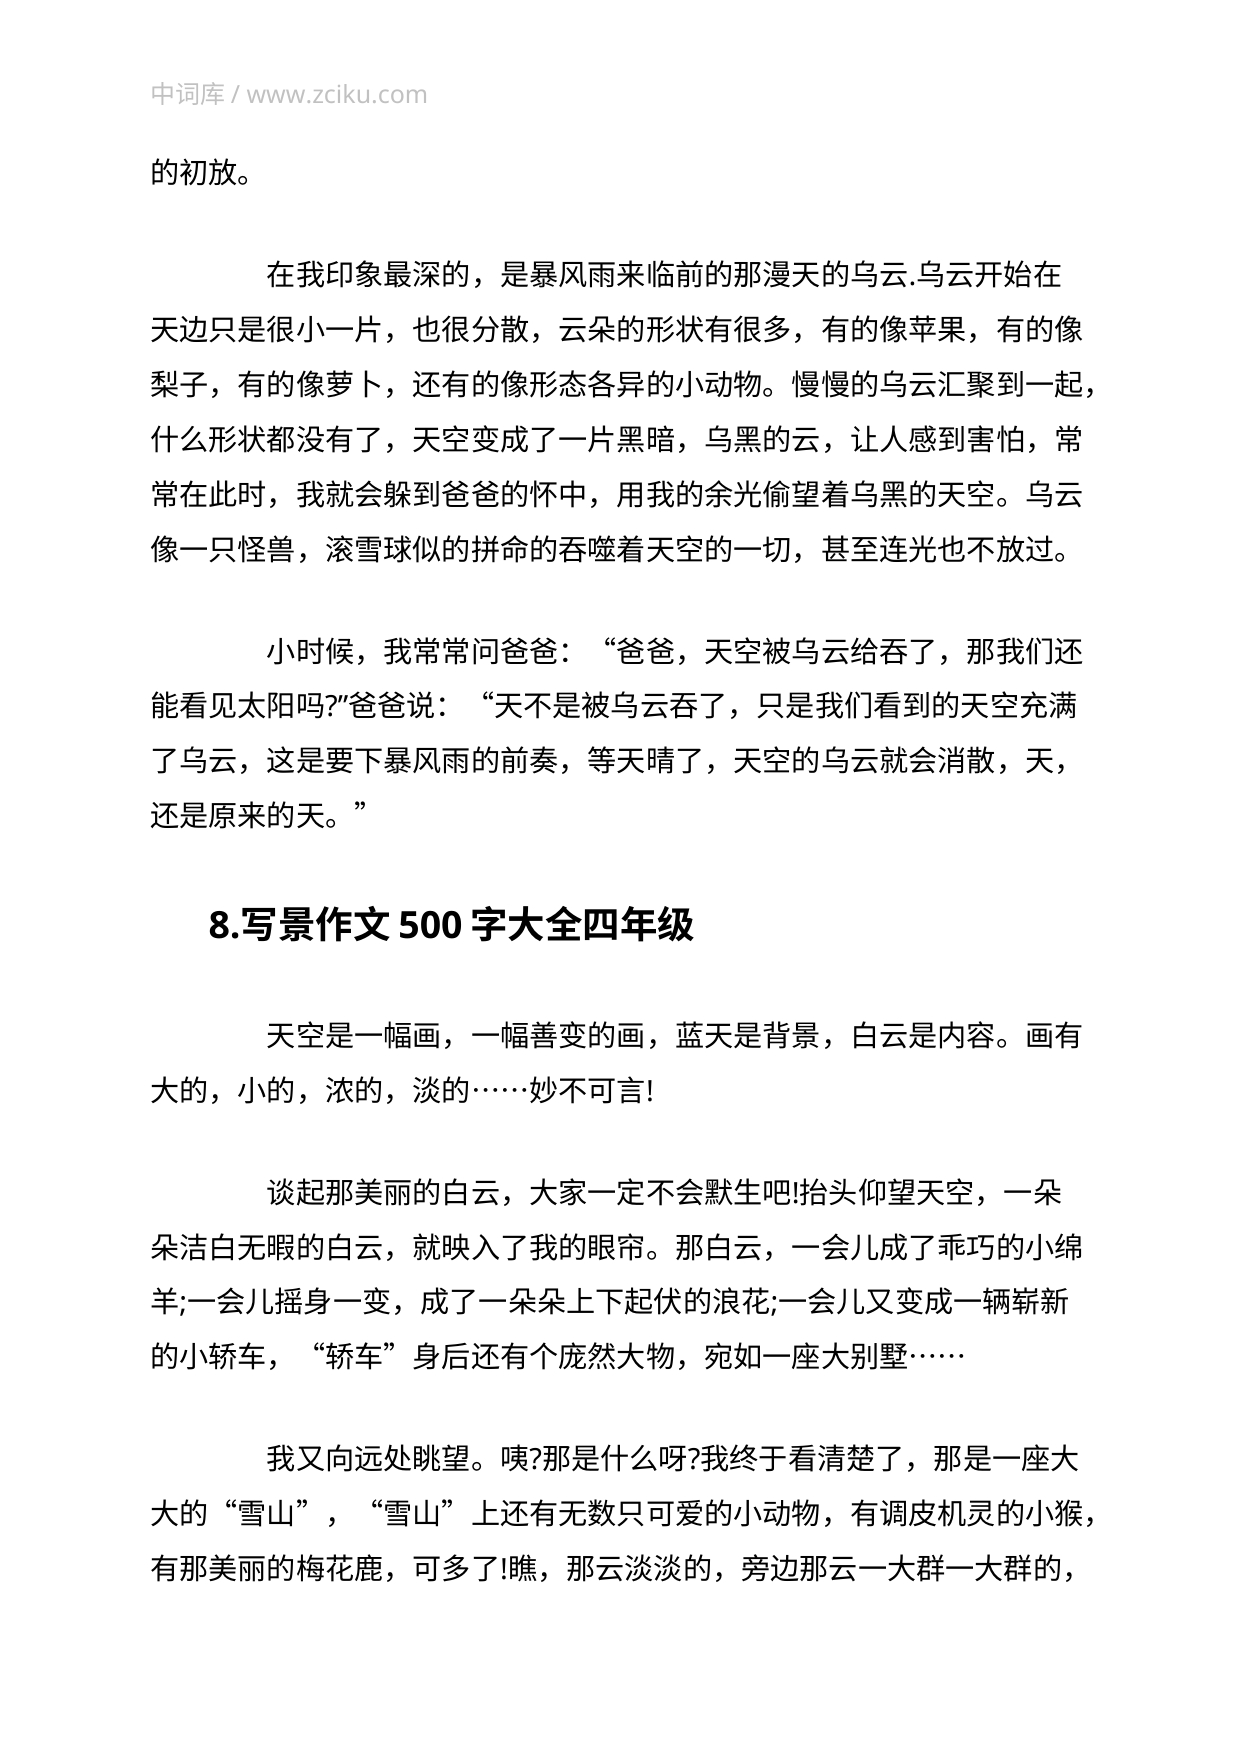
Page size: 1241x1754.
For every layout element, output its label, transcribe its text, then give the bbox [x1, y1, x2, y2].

text 8.写景作文500字大全四年级 [150, 895, 1090, 949]
text 在我印象最深的，是暴风雨来临前的那漫天的乌云.乌云开始在天边只是很小一片，也很分散，云朵的形状有很多，有的像苹果，有的像梨子，有的像萝卜，还有的像形态各异的小动物。慢慢的乌云汇聚到一起，什么形状都没有了，天空变成了一片黑暗，乌黑的云，让人感到害怕，常常在此时，我就会躲到爸爸的怀中，用我的余光偷望着乌黑的天空。乌云像一只怪兽，滚雪球似的拼命的吞噬着天空的一切，甚至连光也不放过。 [150, 252, 1090, 569]
text 谈起那美丽的白云，大家一定不会默生吧!抬头仰望天空，一朵朵洁白无暇的白云，就映入了我的眼帘。那白云，一会儿成了乖巧的小绵羊;一会儿摇身一变，成了一朵朵上下起伏的浪花;一会儿又变成一辆崭新的小轿车，“轿车”身后还有个庞然大物，宛如一座大别墅…… [150, 1169, 1090, 1376]
text 小时候，我常常问爸爸：“爸爸，天空被乌云给吞了，那我们还能看见太阳吗?”爸爸说：“天不是被乌云吞了，只是我们看到的天空充满了乌云，这是要下暴风雨的前奏，等天晴了，天空的乌云就会消散，天，还是原来的天。” [150, 628, 1090, 835]
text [150, 1436, 1090, 1588]
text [150, 150, 1090, 192]
text 天空是一幅画，一幅善变的画，蓝天是背景，白云是内容。画有大的，小的，浓的，淡的……妙不可言! [150, 1012, 1090, 1109]
